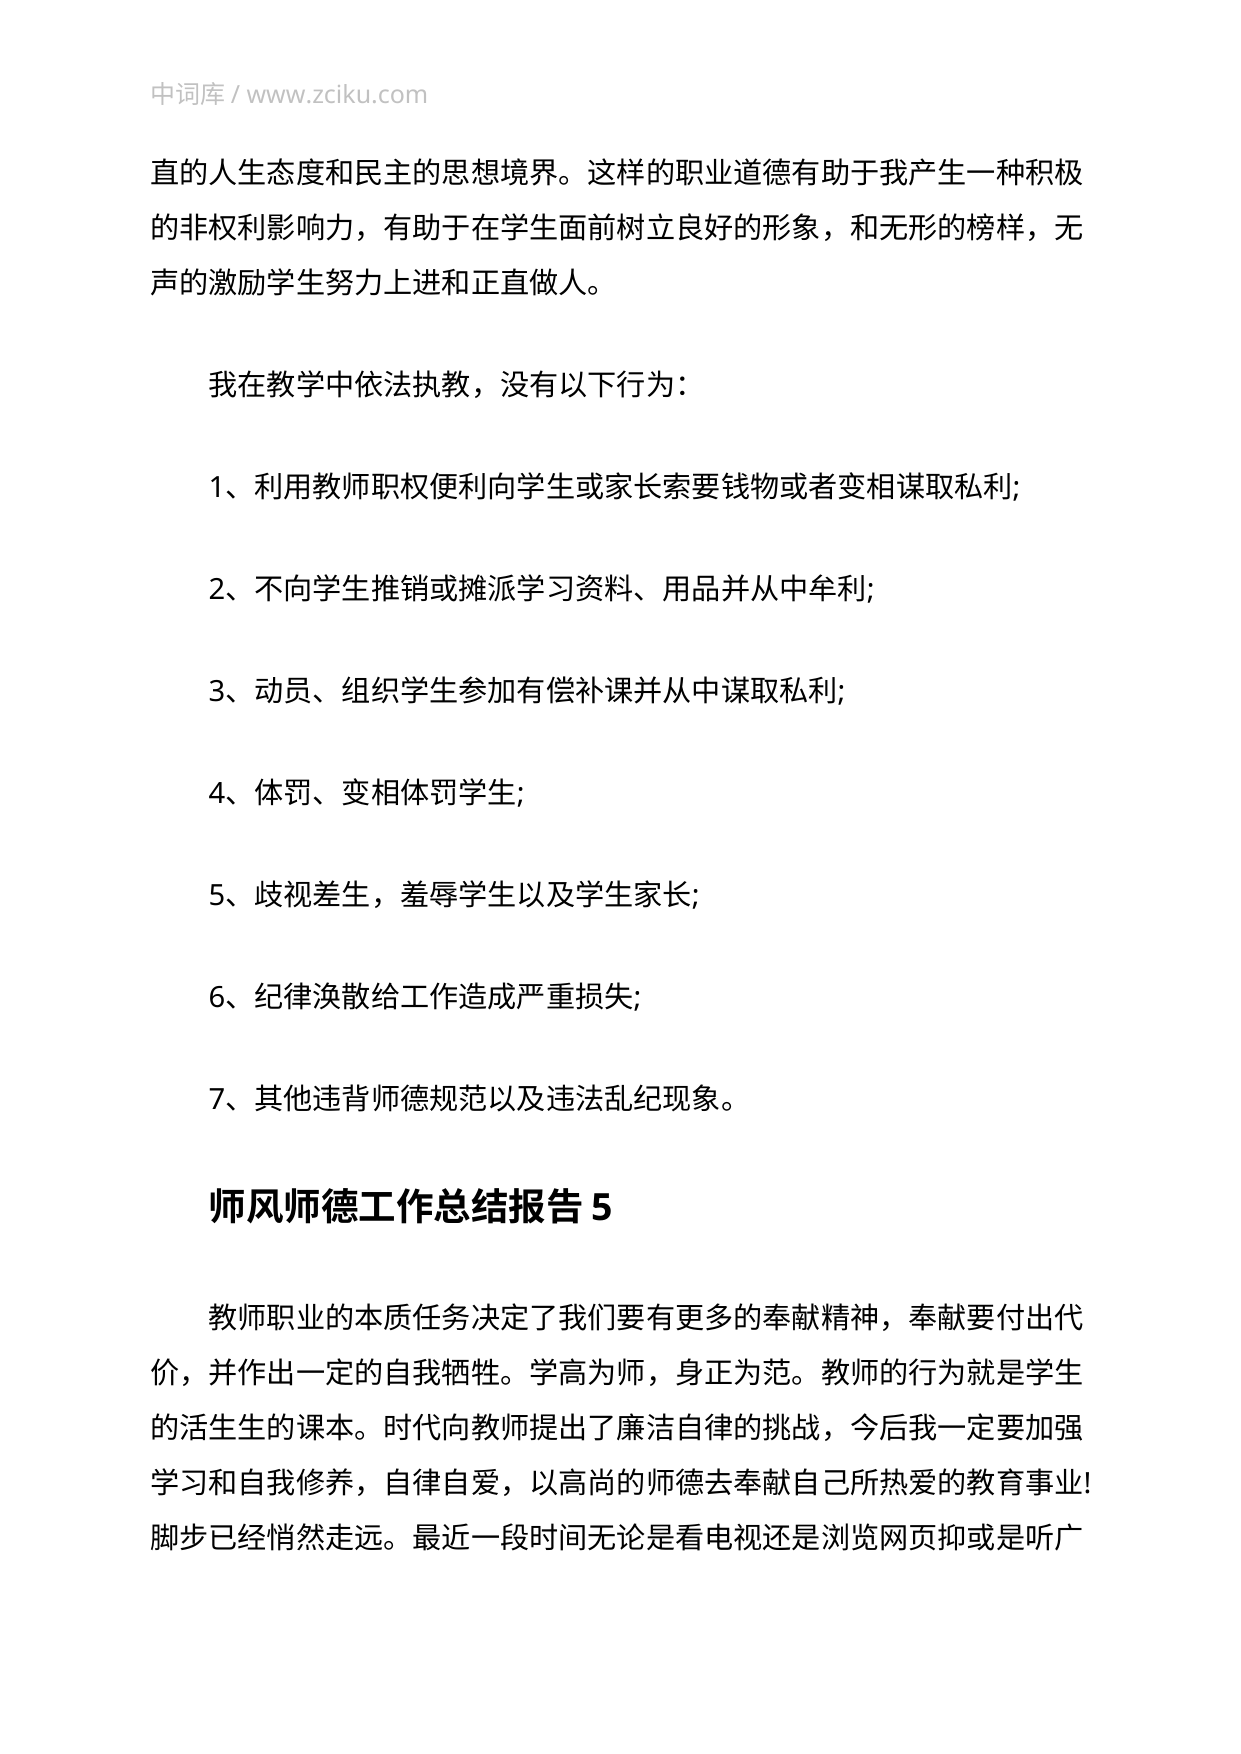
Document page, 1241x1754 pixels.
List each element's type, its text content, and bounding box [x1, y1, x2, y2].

text 4、体罚、变相体罚学生; [150, 769, 1090, 812]
text 1、利用教师职权便利向学生或家长索要钱物或者变相谋取私利; [150, 463, 1090, 506]
text 3、动员、组织学生参加有偿补课并从中谋取私利; [150, 667, 1090, 710]
text 6、纪律涣散给工作造成严重损失; [150, 973, 1090, 1016]
text 2、不向学生推销或摊派学习资料、用品并从中牟利; [150, 565, 1090, 608]
text 7、其他违背师德规范以及违法乱纪现象。 [150, 1075, 1090, 1118]
text 5、歧视差生，羞辱学生以及学生家长; [150, 871, 1090, 914]
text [150, 150, 1090, 302]
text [150, 1295, 1090, 1557]
text 师风师德工作总结报告5 [150, 1177, 1090, 1232]
text 我在教学中依法执教，没有以下行为： [150, 362, 1090, 404]
